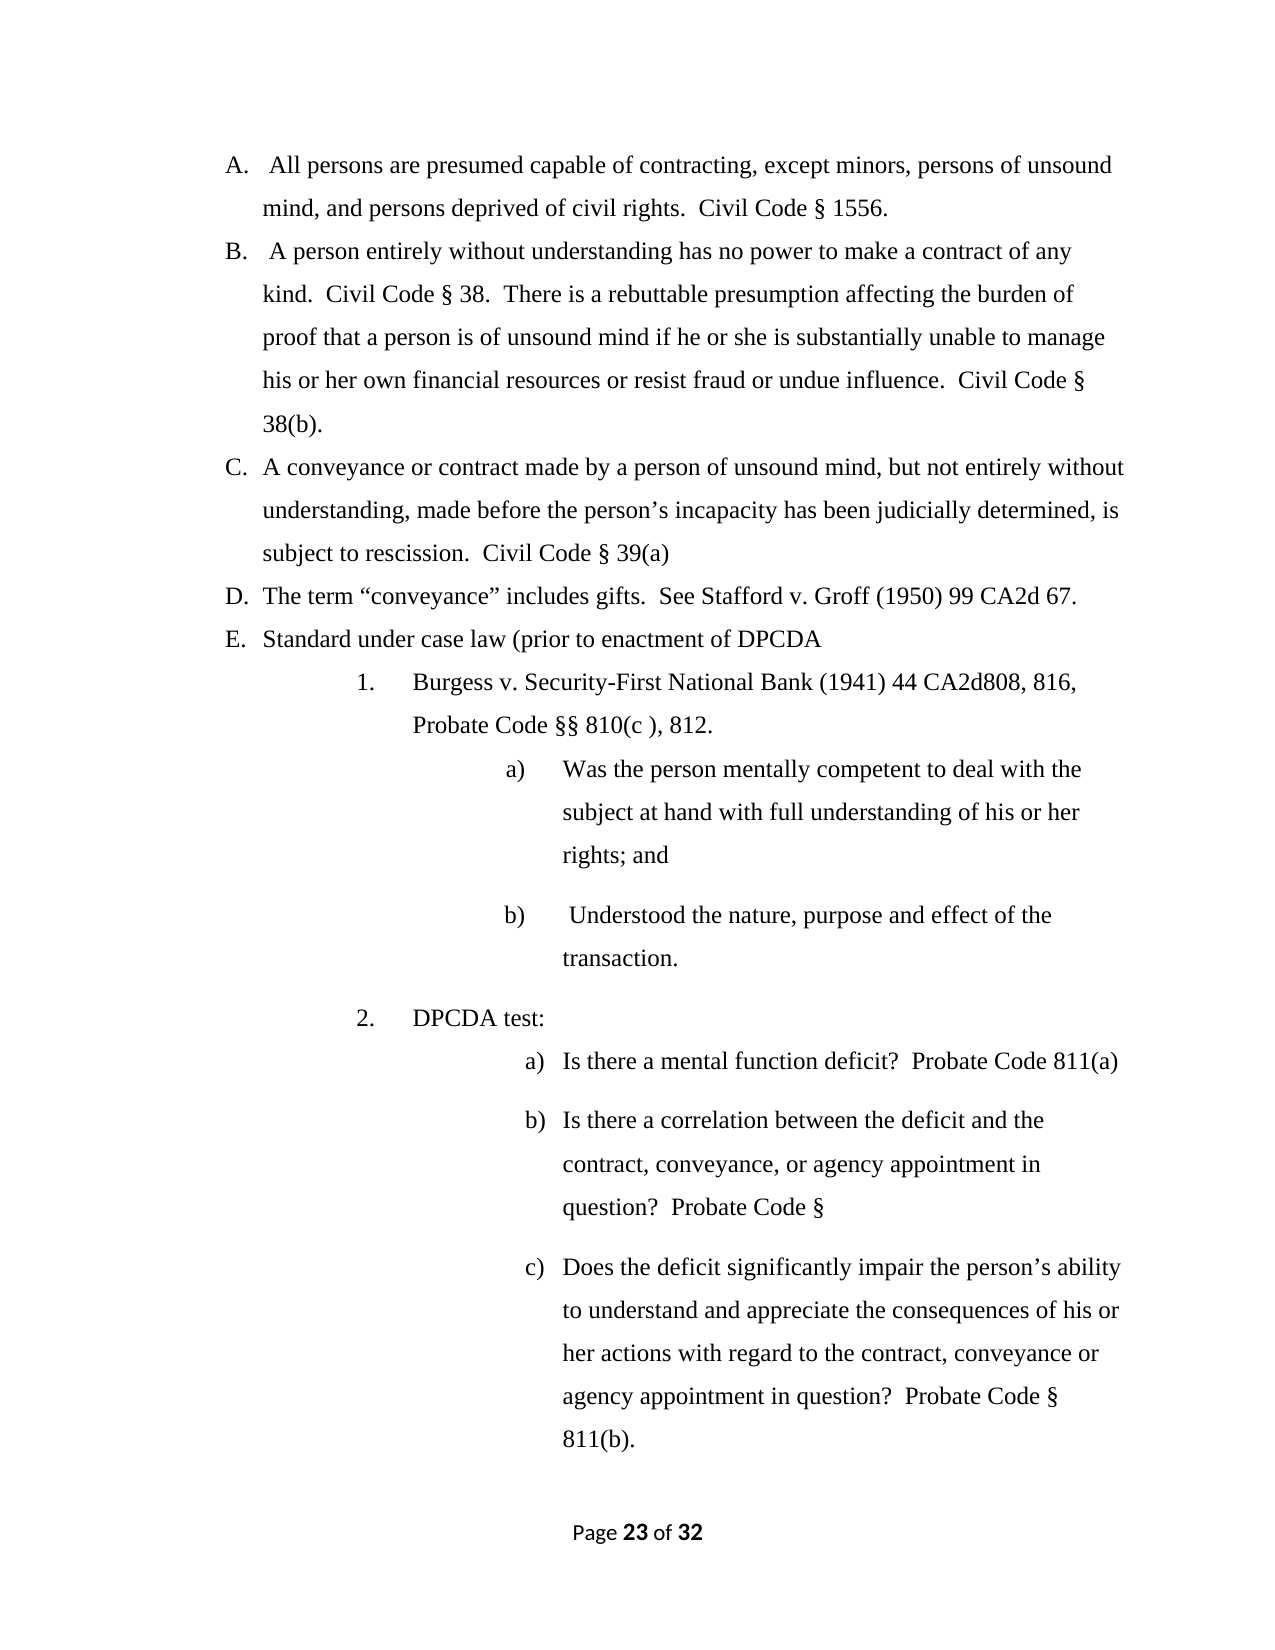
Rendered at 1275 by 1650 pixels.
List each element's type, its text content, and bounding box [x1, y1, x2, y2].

list Burgess v. Security-First National Bank (1941) 44 CA2d808, 816, Probate Code §§ 810(c ), 812. [375, 667, 1125, 739]
list Does the deficit significantly impair the person’s ability to understand and appreciate the consequences of his or her actions with regard to the contract, conveyance or agency appointment in question? Probate Code § 811(b). [525, 1252, 1125, 1453]
list A person entirely without understanding has no power to make a contract of any kind. Civil Code § 38. There is a rebuttable presumption affecting the burden of proof that a person is of unsound mind if he or she is substantially unable to manage his or her own financial resources or resist fraud or undue influence. Civil Code § 38(b). [225, 236, 1125, 437]
list Standard under case law (prior to enactment of DPCDA [225, 624, 1125, 653]
list Is there a correlation between the deficit and the contract, conveyance, or agency appointment in question? Probate Code § [525, 1106, 1125, 1221]
list All persons are presumed capable of contracting, except minors, persons of unsound mind, and persons deprived of civil rights. Civil Code § 1556. [225, 150, 1125, 222]
list The term “conveyance” includes gifts. See Stafford v. Groff (1950) 99 CA2d 67. [225, 581, 1125, 610]
list A conveyance or contract made by a person of unsound mind, but not entirely without understanding, made before the person’s incapacity has been judicially determined, is subject to rescission. Civil Code § 39(a) [225, 452, 1125, 567]
list Was the person mentally competent to deal with the subject at hand with full understanding of his or her rights; and [525, 754, 1125, 869]
list Is there a mental function deficit? Probate Code 811(a) [525, 1046, 1125, 1074]
list DPCDA test: [375, 1003, 1125, 1031]
list Understood the nature, purpose and effect of the transaction. [525, 900, 1125, 972]
